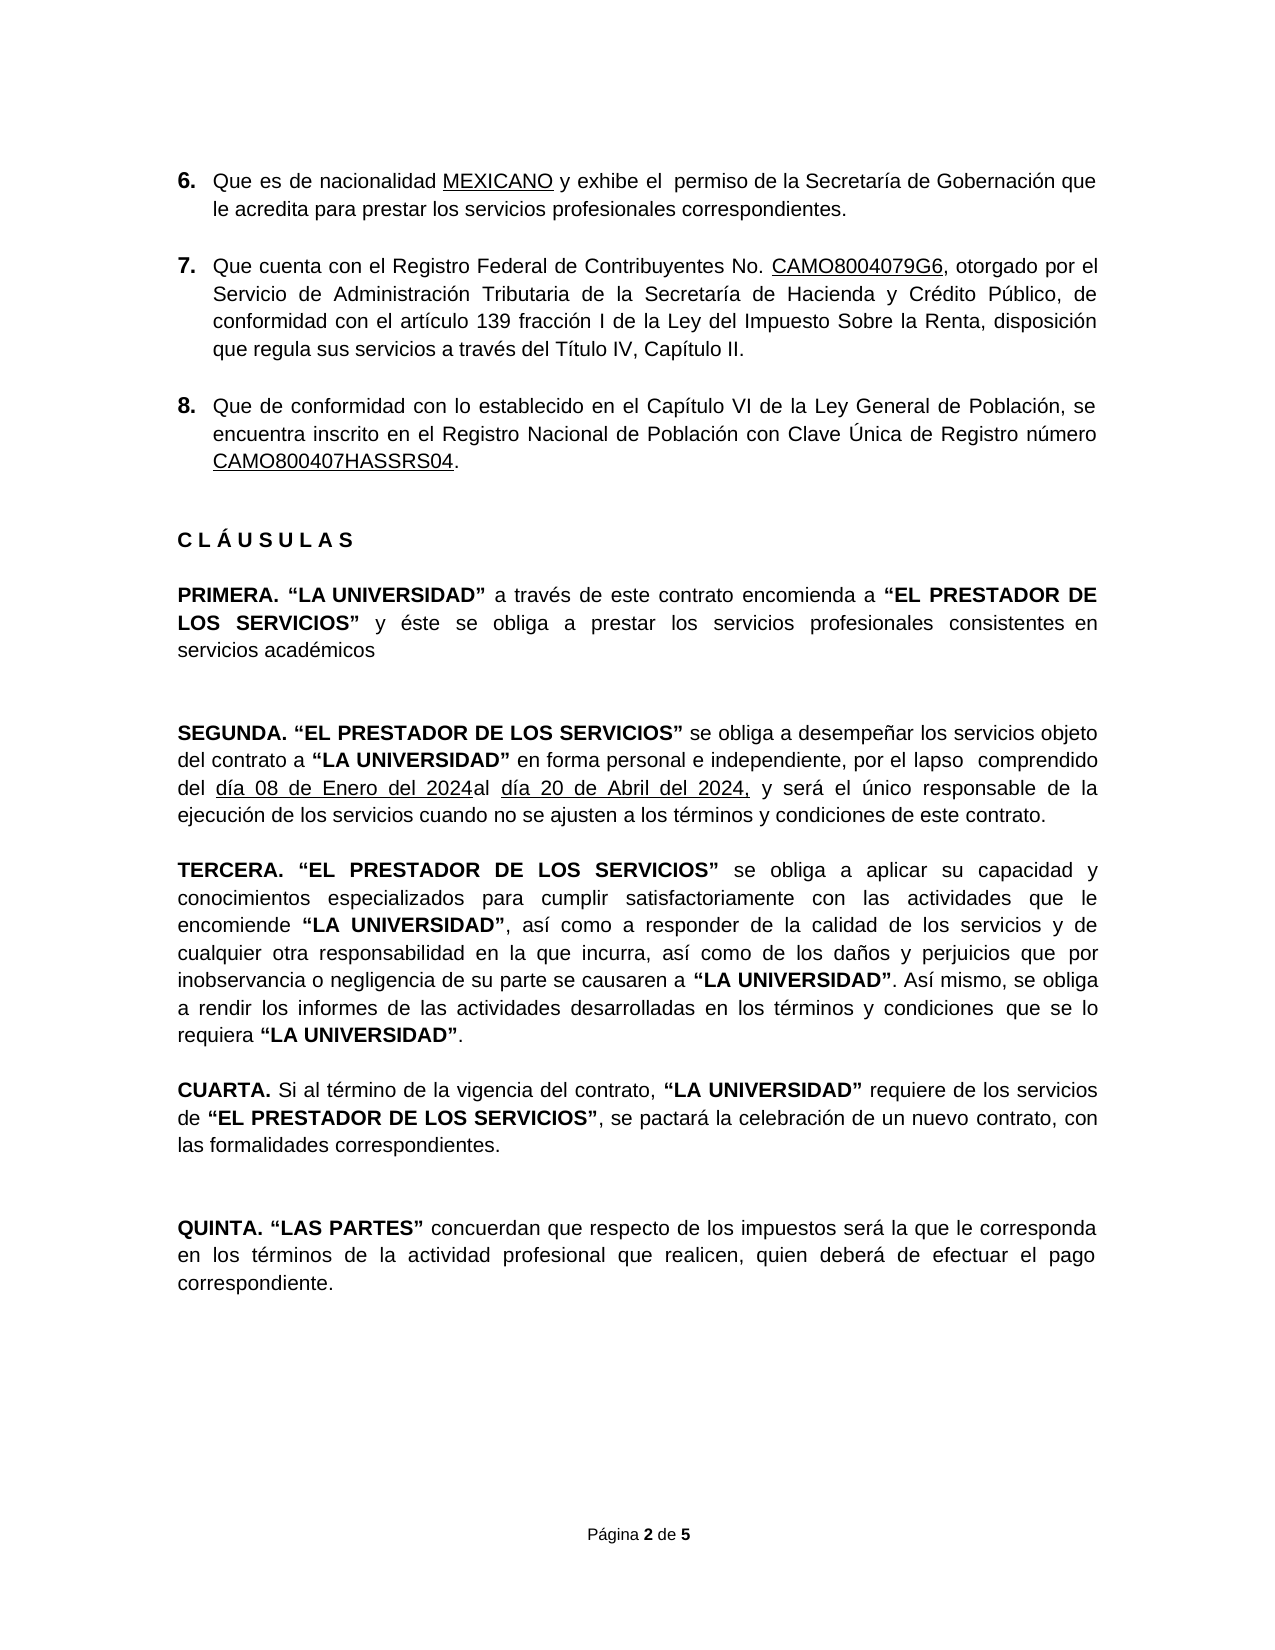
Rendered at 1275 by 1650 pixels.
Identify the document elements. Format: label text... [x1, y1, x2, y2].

text SEGUNDA. “EL PRESTADOR DE LOS SERVICIOS” se obliga a desempeñar los servicios objeto del contrato a “LA UNIVERSIDAD” en forma personal e independiente, por el lapso comprendido del día 08 de Enero del 2024 al día 20 de Abril del 2024, y será el único responsable de la ejecución de los servicios cuando no se ajusten a los términos y condiciones de este contrato. [177, 721, 1098, 827]
text CUARTA. Si al término de la vigencia del contrato, “LA UNIVERSIDAD” requiere de los servicios de “EL PRESTADOR DE LOS SERVICIOS”, se pactará la celebración de un nuevo contrato, con las formalidades correspondientes. [177, 1078, 1098, 1157]
subtitle C L Á U S U L A S [177, 528, 1098, 552]
text PRIMERA. “LA UNIVERSIDAD” a través de este contrato encomienda a “EL PRESTADOR DE LOS SERVICIOS” y éste se obliga a prestar los servicios profesionales consistentes en servicios académicos [177, 583, 1098, 662]
text TERCERA. “EL PRESTADOR DE LOS SERVICIOS” se obliga a aplicar su capacidad y conocimientos especializados para cumplir satisfactoriamente con las actividades que le encomiende “LA UNIVERSIDAD”, así como a responder de la calidad de los servicios y de cualquier otra responsabilidad en la que incurra, así como de los daños y perjuicios que por inobservancia o negligencia de su parte se causaren a “LA UNIVERSIDAD”. Así mismo, se obliga a rendir los informes de las actividades desarrolladas en los términos y condiciones que se lo requiera “LA UNIVERSIDAD”. [177, 858, 1098, 1047]
list Que es de nacionalidad MEXICANO y exhibe el permiso de la Secretaría de Gobernación que le acredita para prestar los servicios profesionales correspondientes. [177, 167, 1098, 221]
text QUINTA. “LAS PARTES” concuerdan que respecto de los impuestos será la que le corresponda en los términos de la actividad profesional que realicen, quien deberá de efectuar el pago correspondiente. [177, 1216, 1098, 1295]
list Que cuenta con el Registro Federal de Contribuyentes No. CAMO8004079G6, otorgado por el Servicio de Administración Tributaria de la Secretaría de Hacienda y Crédito Público, de conformidad con el artículo 139 fracción I de la Ley del Impuesto Sobre la Renta, disposición que regula sus servicios a través del Título IV, Capítulo II. [177, 252, 1098, 361]
list Que de conformidad con lo establecido en el Capítulo VI de la Ley General de Población, se encuentra inscrito en el Registro Nacional de Población con Clave Única de Registro número CAMO800407HASSRS04. [177, 392, 1098, 473]
